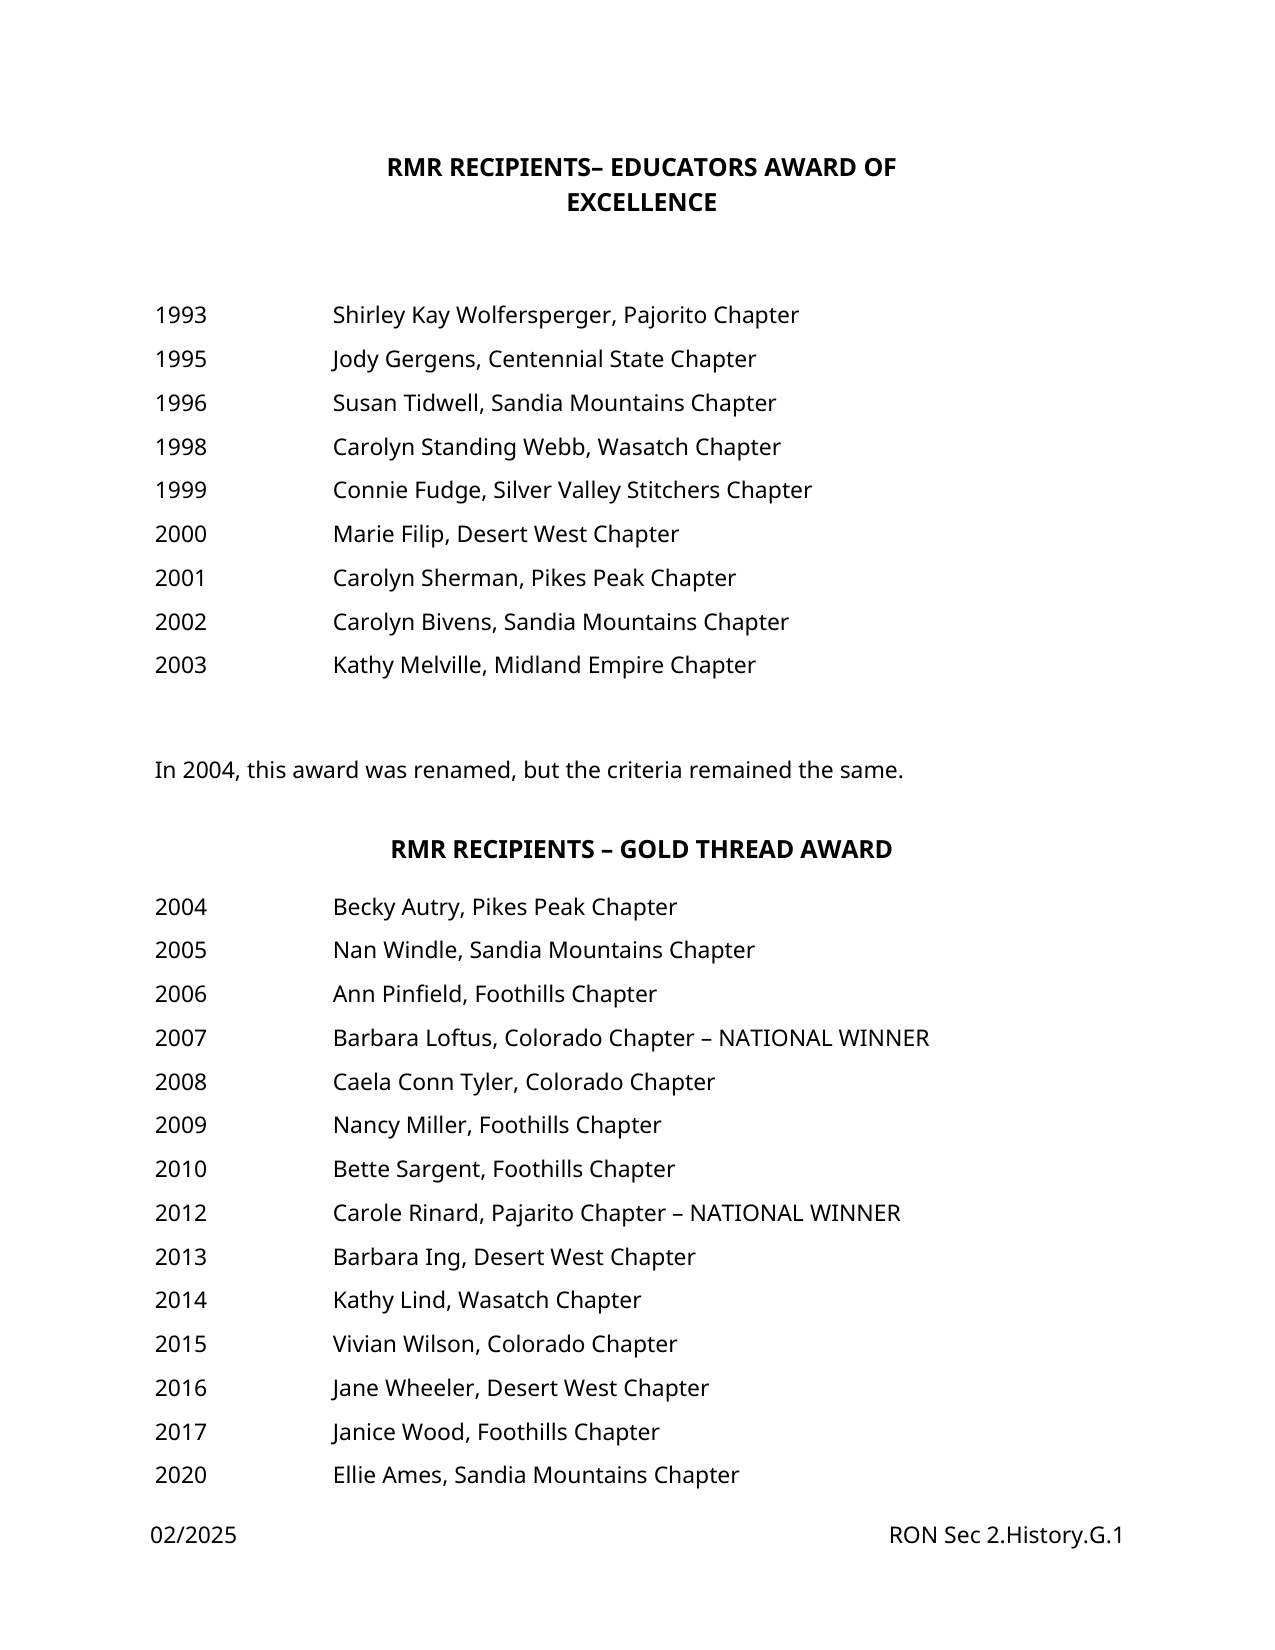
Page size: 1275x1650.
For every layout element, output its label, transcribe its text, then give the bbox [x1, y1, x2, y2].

table_cell Ann Pinfield, Foothills Chapter [328, 978, 1131, 1022]
table_cell 2020 [150, 1459, 328, 1491]
table_cell 1996 [150, 387, 328, 431]
text In 2004, this award was renamed, but the criteria remained the same. [154, 754, 1125, 785]
table_cell Carolyn Sherman, Pikes Peak Chapter [328, 562, 1125, 606]
table_cell 2001 [150, 562, 328, 606]
table_cell Carolyn Standing Webb, Wasatch Chapter [328, 431, 1125, 474]
table_cell Kathy Melville, Midland Empire Chapter [328, 650, 1125, 693]
table_cell 1995 [150, 343, 328, 387]
table_cell 2007 [150, 1022, 328, 1066]
table_cell Jody Gergens, Centennial State Chapter [328, 343, 1125, 387]
table_cell Nan Windle, Sandia Mountains Chapter [328, 934, 1131, 978]
table_cell 1999 [150, 475, 328, 518]
table_cell Kathy Lind, Wasatch Chapter [328, 1284, 1131, 1328]
table_cell 2015 [150, 1328, 328, 1372]
table_cell 2013 [150, 1241, 328, 1284]
table_cell 2010 [150, 1153, 328, 1197]
table_cell 2009 [150, 1109, 328, 1153]
table_cell Barbara Ing, Desert West Chapter [328, 1241, 1131, 1284]
table_cell 2008 [150, 1066, 328, 1109]
table_cell Barbara Loftus, Colorado Chapter – NATIONAL WINNER [328, 1022, 1131, 1066]
table_cell Jane Wheeler, Desert West Chapter [328, 1372, 1131, 1416]
table_cell 2003 [150, 650, 328, 693]
table_cell Janice Wood, Foothills Chapter [328, 1416, 1131, 1459]
table_header 1993 [150, 300, 328, 343]
table_cell 2017 [150, 1416, 328, 1459]
table_cell Marie Filip, Desert West Chapter [328, 518, 1125, 562]
table_cell Connie Fudge, Silver Valley Stitchers Chapter [328, 475, 1125, 518]
table_cell Susan Tidwell, Sandia Mountains Chapter [328, 387, 1125, 431]
table_cell Nancy Miller, Foothills Chapter [328, 1109, 1131, 1153]
table_cell 2000 [150, 518, 328, 562]
table_cell Bette Sargent, Foothills Chapter [328, 1153, 1131, 1197]
table_cell 2002 [150, 606, 328, 649]
table_cell 2012 [150, 1197, 328, 1241]
table_cell 1998 [150, 431, 328, 474]
table_cell Carolyn Bivens, Sandia Mountains Chapter [328, 606, 1125, 649]
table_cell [328, 1459, 1131, 1491]
table_header 2004 [150, 891, 328, 934]
table_cell 2016 [150, 1372, 328, 1416]
table_cell Carole Rinard, Pajarito Chapter – NATIONAL WINNER [328, 1197, 1131, 1241]
table_cell Vivian Wilson, Colorado Chapter [328, 1328, 1131, 1372]
table_cell 2005 [150, 934, 328, 978]
table_cell 2006 [150, 978, 328, 1022]
table_cell Caela Conn Tyler, Colorado Chapter [328, 1066, 1131, 1109]
subtitle RMR RECIPIENTS– EDUCATORS AWARD OF EXCELLENCE [347, 150, 936, 218]
table_cell 2014 [150, 1284, 328, 1328]
table_header Shirley Kay Wolfersperger, Pajorito Chapter [328, 300, 1125, 343]
table_header Becky Autry, Pikes Peak Chapter [328, 891, 1131, 934]
subtitle RMR RECIPIENTS – GOLD THREAD AWARD [347, 832, 936, 866]
